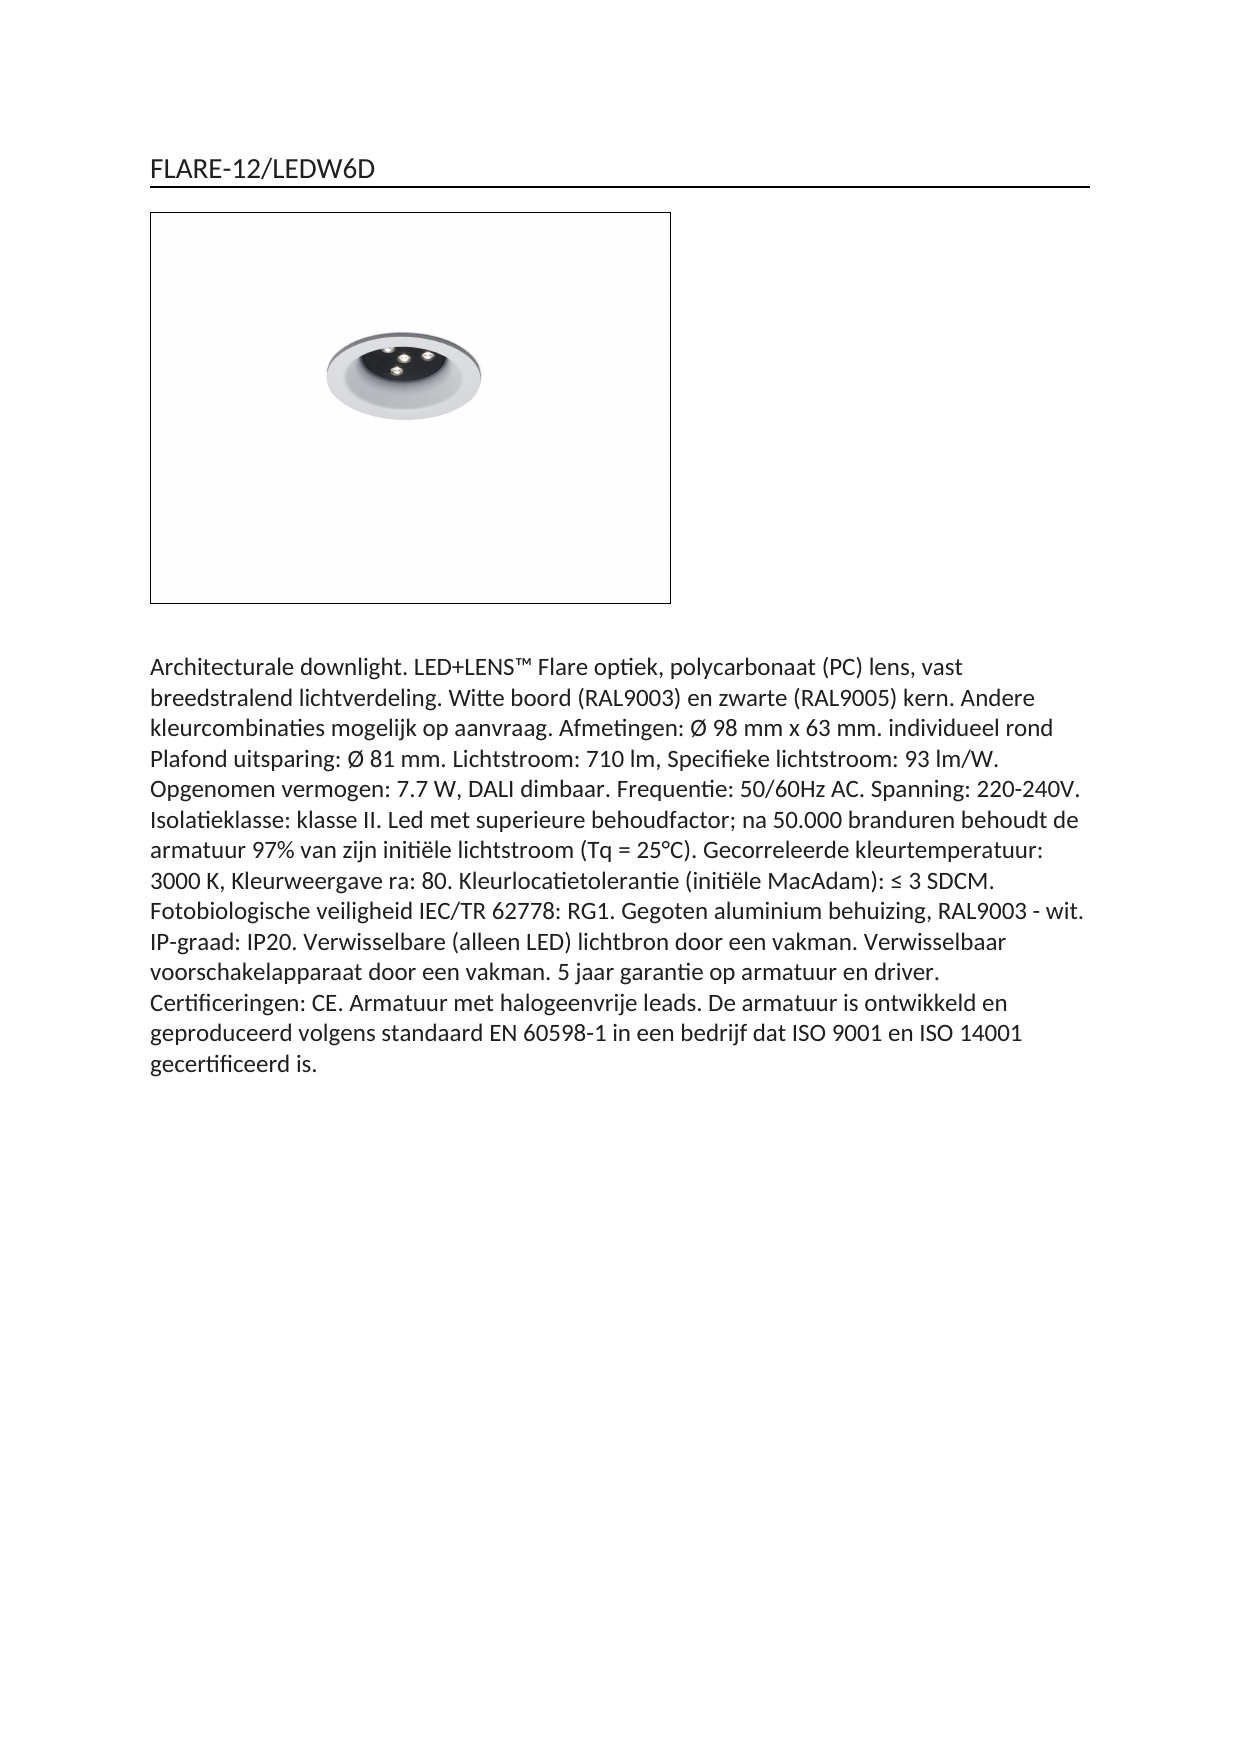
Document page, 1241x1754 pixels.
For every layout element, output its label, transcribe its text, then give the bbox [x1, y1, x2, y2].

text Architecturale downlight. LED+LENS™ Flare optiek, polycarbonaat (PC) lens, vast breedstralend lichtverdeling. Witte boord (RAL9003) en zwarte (RAL9005) kern. Andere kleurcombinaties mogelijk op aanvraag. Afmetingen: Ø 98 mm x 63 mm. individueel rond Plafond uitsparing: Ø 81 mm. Lichtstroom: 710 lm, Specifieke lichtstroom: 93 lm/W. Opgenomen vermogen: 7.7 W, DALI dimbaar. Frequentie: 50/60Hz AC. Spanning: 220-240V. Isolatieklasse: klasse II. Led met superieure behoudfactor; na 50.000 branduren behoudt de armatuur 97% van zijn initiële lichtstroom (Tq = 25°C). Gecorreleerde kleurtemperatuur: 3000 K, Kleurweergave ra: 80. Kleurlocatietolerantie (initiële MacAdam): ≤ 3 SDCM. Fotobiologische veiligheid IEC/TR 62778: RG1. Gegoten aluminium behuizing, RAL9003 - wit. IP-graad: IP20. Verwisselbare (alleen LED) lichtbron door een vakman. Verwisselbaar voorschakelapparaat door een vakman. 5 jaar garantie op armatuur en driver. Certificeringen: CE. Armatuur met halogeenvrije leads. De armatuur is ontwikkeld en geproduceerd volgens standaard EN 60598-1 in een bedrijf dat ISO 9001 en ISO 14001 gecertificeerd is. [150, 651, 1090, 1078]
text FLARE-12/LEDW6D [150, 150, 1090, 186]
picture [151, 213, 670, 603]
